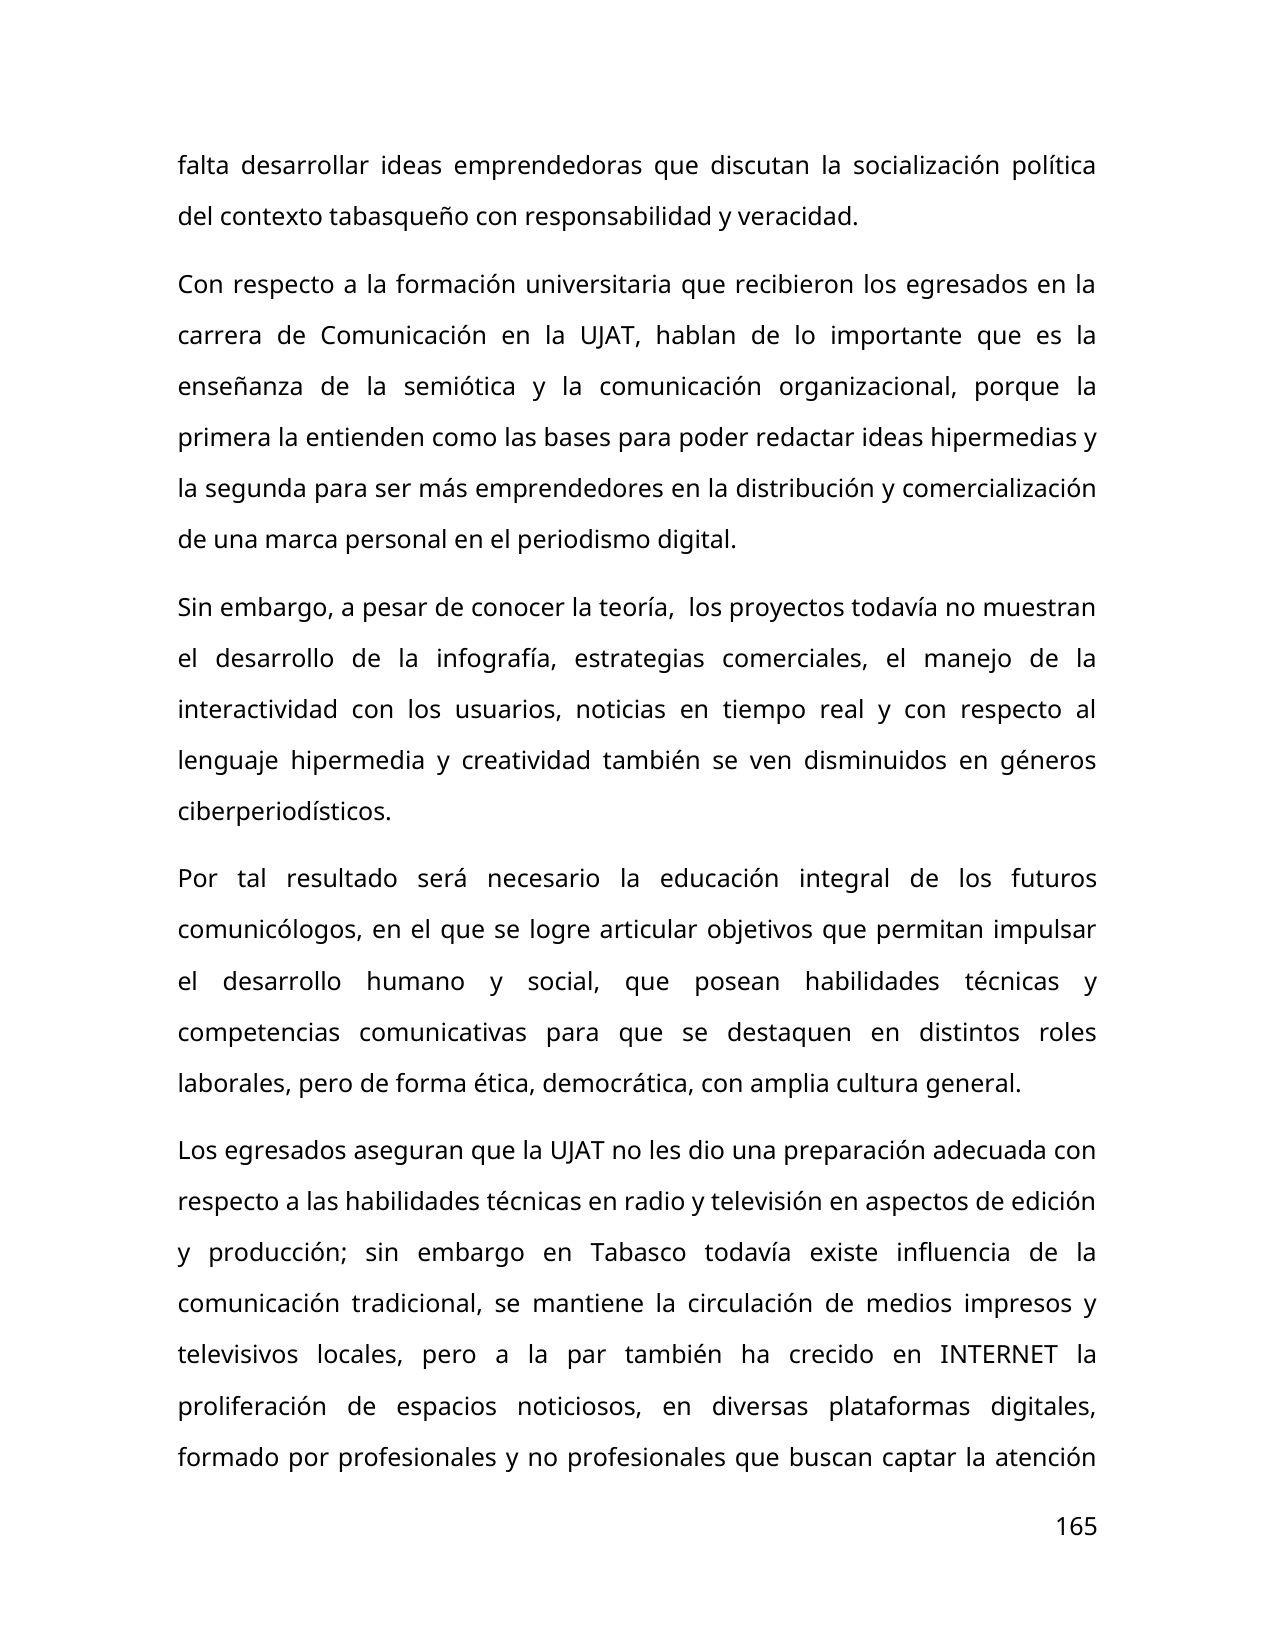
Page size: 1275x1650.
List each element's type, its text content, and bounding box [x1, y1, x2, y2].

text Con respecto a la formación universitaria que recibieron los egresados en la carrera de Comunicación en la UJAT, hablan de lo importante que es la enseñanza de la semiótica y la comunicación organizacional, porque la primera la entienden como las bases para poder redactar ideas hipermedias y la segunda para ser más emprendedores en la distribución y comercialización de una marca personal en el periodismo digital. [177, 266, 1098, 556]
text Sin embargo, a pesar de conocer la teoría, los proyectos todavía no muestran el desarrollo de la infografía, estrategias comerciales, el manejo de la interactividad con los usuarios, noticias en tiempo real y con respecto al lenguaje hipermedia y creatividad también se ven disminuidos en géneros ciberperiodísticos. [177, 589, 1098, 827]
text Por tal resultado será necesario la educación integral de los futuros comunicólogos, en el que se logre articular objetivos que permitan impulsar el desarrollo humano y social, que posean habilidades técnicas y competencias comunicativas para que se destaquen en distintos roles laborales, pero de forma ética, democrática, con amplia cultura general. [177, 861, 1098, 1099]
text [177, 1133, 1098, 1473]
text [177, 148, 1098, 233]
